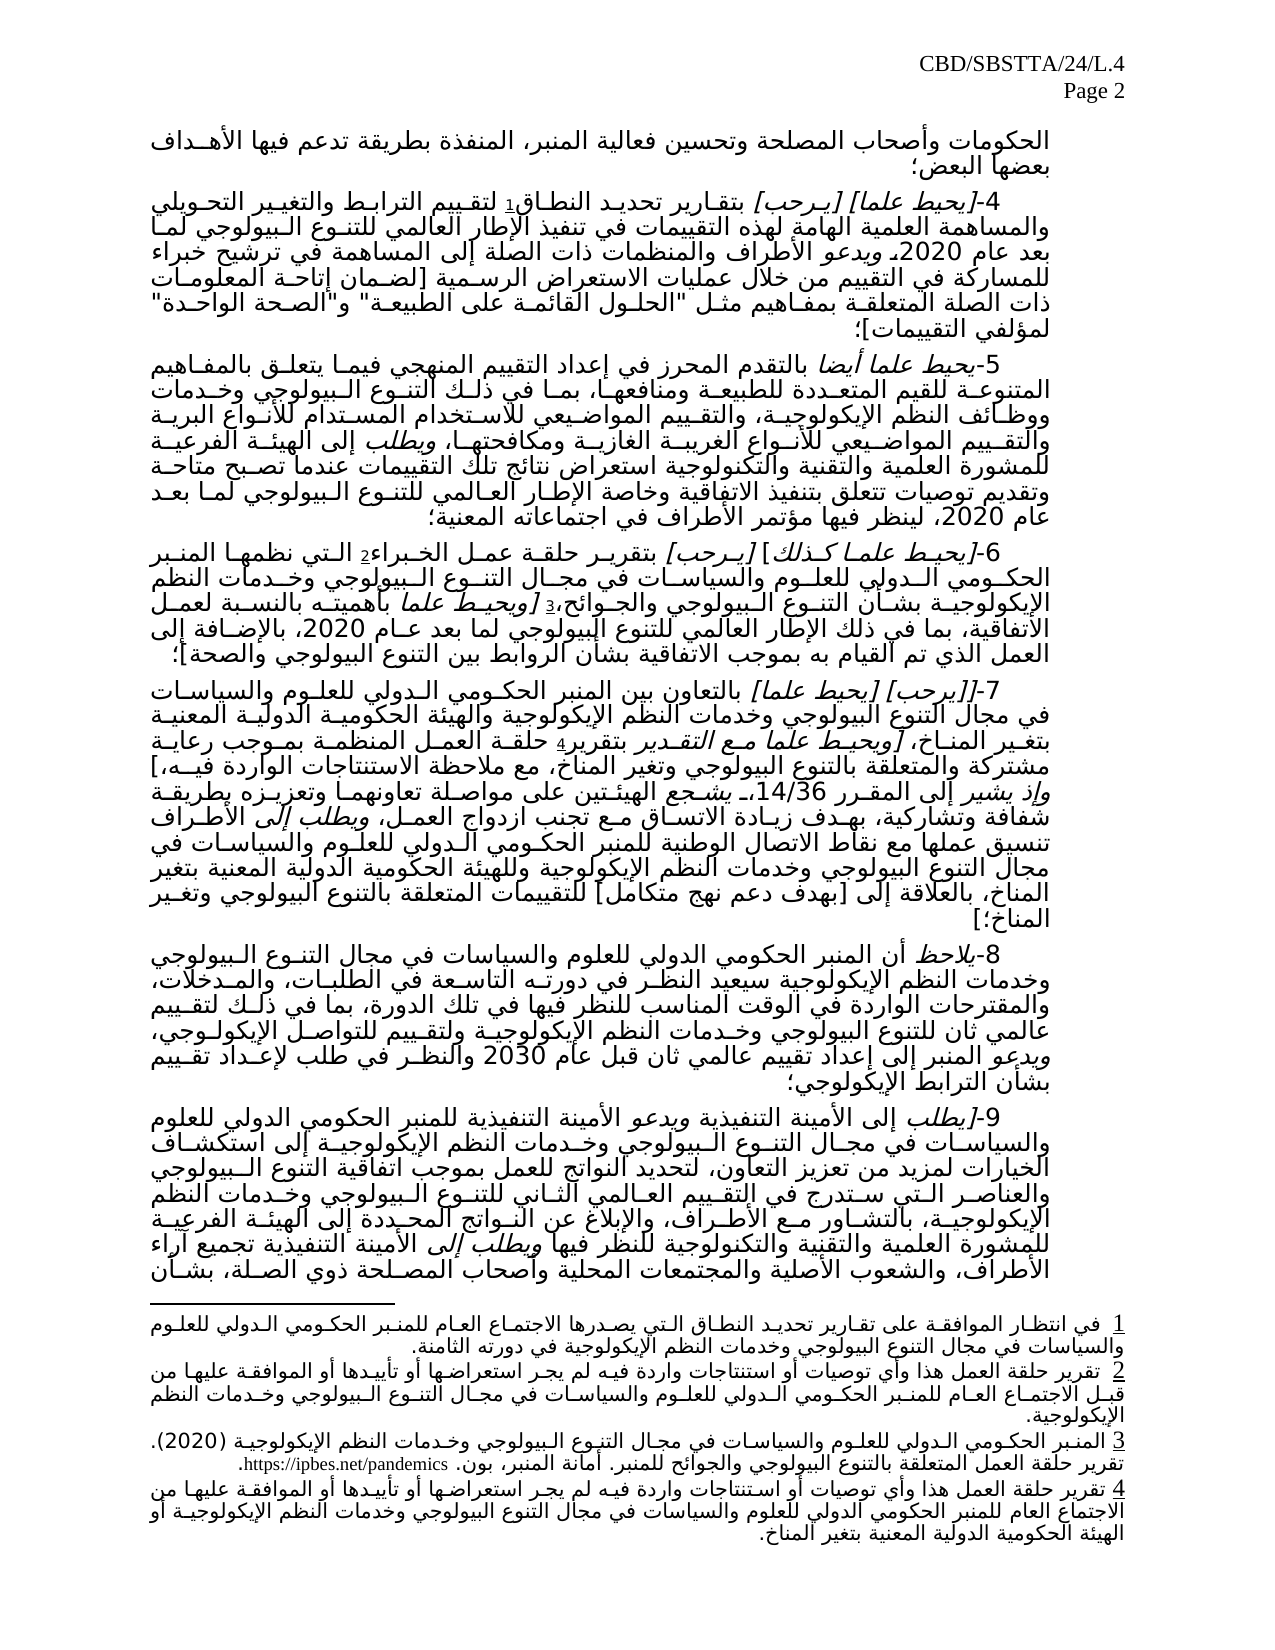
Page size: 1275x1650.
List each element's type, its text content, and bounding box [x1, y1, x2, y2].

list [150, 1106, 1051, 1284]
list [[يرحب] [يحيط علما] بالتعاون بين المنبر الحكومي الدولي للعلوم والسياسات في مجال التنوع البيولوجي وخدمات النظم الإيكولوجية والهيئة الحكومية الدولية المعنية بتغير المناخ، [ويحيط علما مع التقدير بتقرير حلقة العمل المنظمة بموجب رعاية مشتركة والمتعلقة بالتنوع البيولوجي وتغير المناخ، مع ملاحظة الاستنتاجات الواردة فيه،] وإذ يشير إلى المقرر 14/36، يشجع الهيئتين على مواصلة تعاونهما وتعزيزه بطريقة شفافة وتشاركية، بهدف زيادة الاتساق مع تجنب ازدواج العمل، ويطلب إلى الأطراف تنسيق عملها مع نقاط الاتصال الوطنية للمنبر الحكومي الدولي للعلوم والسياسات في مجال التنوع البيولوجي وخدمات النظم الإيكولوجية وللهيئة الحكومية الدولية المعنية بتغير المناخ، بالعلاقة إلى [بهدف دعم نهج متكامل] للتقييمات المتعلقة بالتنوع البيولوجي وتغير المناخ؛] [150, 679, 1051, 933]
list [يحيط علما كذلك] [يرحب] بتقرير حلقة عمل الخبراء التي نظمها المنبر الحكومي الدولي للعلوم والسياسات في مجال التنوع البيولوجي وخدمات النظم الإيكولوجية بشأن التنوع البيولوجي والجوائح، [ويحيط علما بأهميته بالنسبة لعمل الاتفاقية، بما في ذلك الإطار العالمي للتنوع البيولوجي لما بعد عام 2020، بالإضافة إلى العمل الذي تم القيام به بموجب الاتفاقية بشأن الروابط بين التنوع البيولوجي والصحة]؛ [150, 542, 1051, 669]
list يحيط علما أيضا بالتقدم المحرز في إعداد التقييم المنهجي فيما يتعلق بالمفاهيم المتنوعة للقيم المتعددة للطبيعة ومنافعها، بما في ذلك التنوع البيولوجي وخدمات ووظائف النظم الإيكولوجية، والتقييم المواضيعي للاستخدام المستدام للأنواع البرية والتقييم المواضيعي للأنواع الغريبة الغازية ومكافحتها، ويطلب إلى الهيئة الفرعية للمشورة العلمية والتقنية والتكنولوجية استعراض نتائج تلك التقييمات عندما تصبح متاحة وتقديم توصيات تتعلق بتنفيذ الاتفاقية وخاصة الإطار العالمي للتنوع البيولوجي لما بعد عام 2020، لينظر فيها مؤتمر الأطراف في اجتماعاته المعنية؛ [150, 353, 1051, 531]
list [يحيط علما] [يرحب] بتقارير تحديد النطاق لتقييم الترابط والتغيير التحويلي والمساهمة العلمية الهامة لهذه التقييمات في تنفيذ الإطار العالمي للتنوع البيولوجي لما بعد عام 2020، ويدعو الأطراف والمنظمات ذات الصلة إلى المساهمة في ترشيح خبراء للمساركة في التقييم من خلال عمليات الاستعراض الرسمية [لضمان إتاحة المعلومات ذات الصلة المتعلقة بمفاهيم مثل "الحلول القائمة على الطبيعة" و"الصحة الواحدة" لمؤلفي التقييمات]؛ [150, 191, 1051, 343]
list يلاحظ أن المنبر الحكومي الدولي للعلوم والسياسات في مجال التنوع البيولوجي وخدمات النظم الإيكولوجية سيعيد النظر في دورته التاسعة في الطلبات، والمدخلات، والمقترحات الواردة في الوقت المناسب للنظر فيها في تلك الدورة، بما في ذلك لتقييم عالمي ثان للتنوع البيولوجي وخدمات النظم الإيكولوجية ولتقييم للتواصل الإيكولوجي، ويدعو المنبر إلى إعداد تقييم عالمي ثان قبل عام 2030 والنظر في طلب لإعداد تقييم بشأن الترابط الإيكولوجي؛ [150, 943, 1051, 1096]
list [150, 129, 1051, 180]
